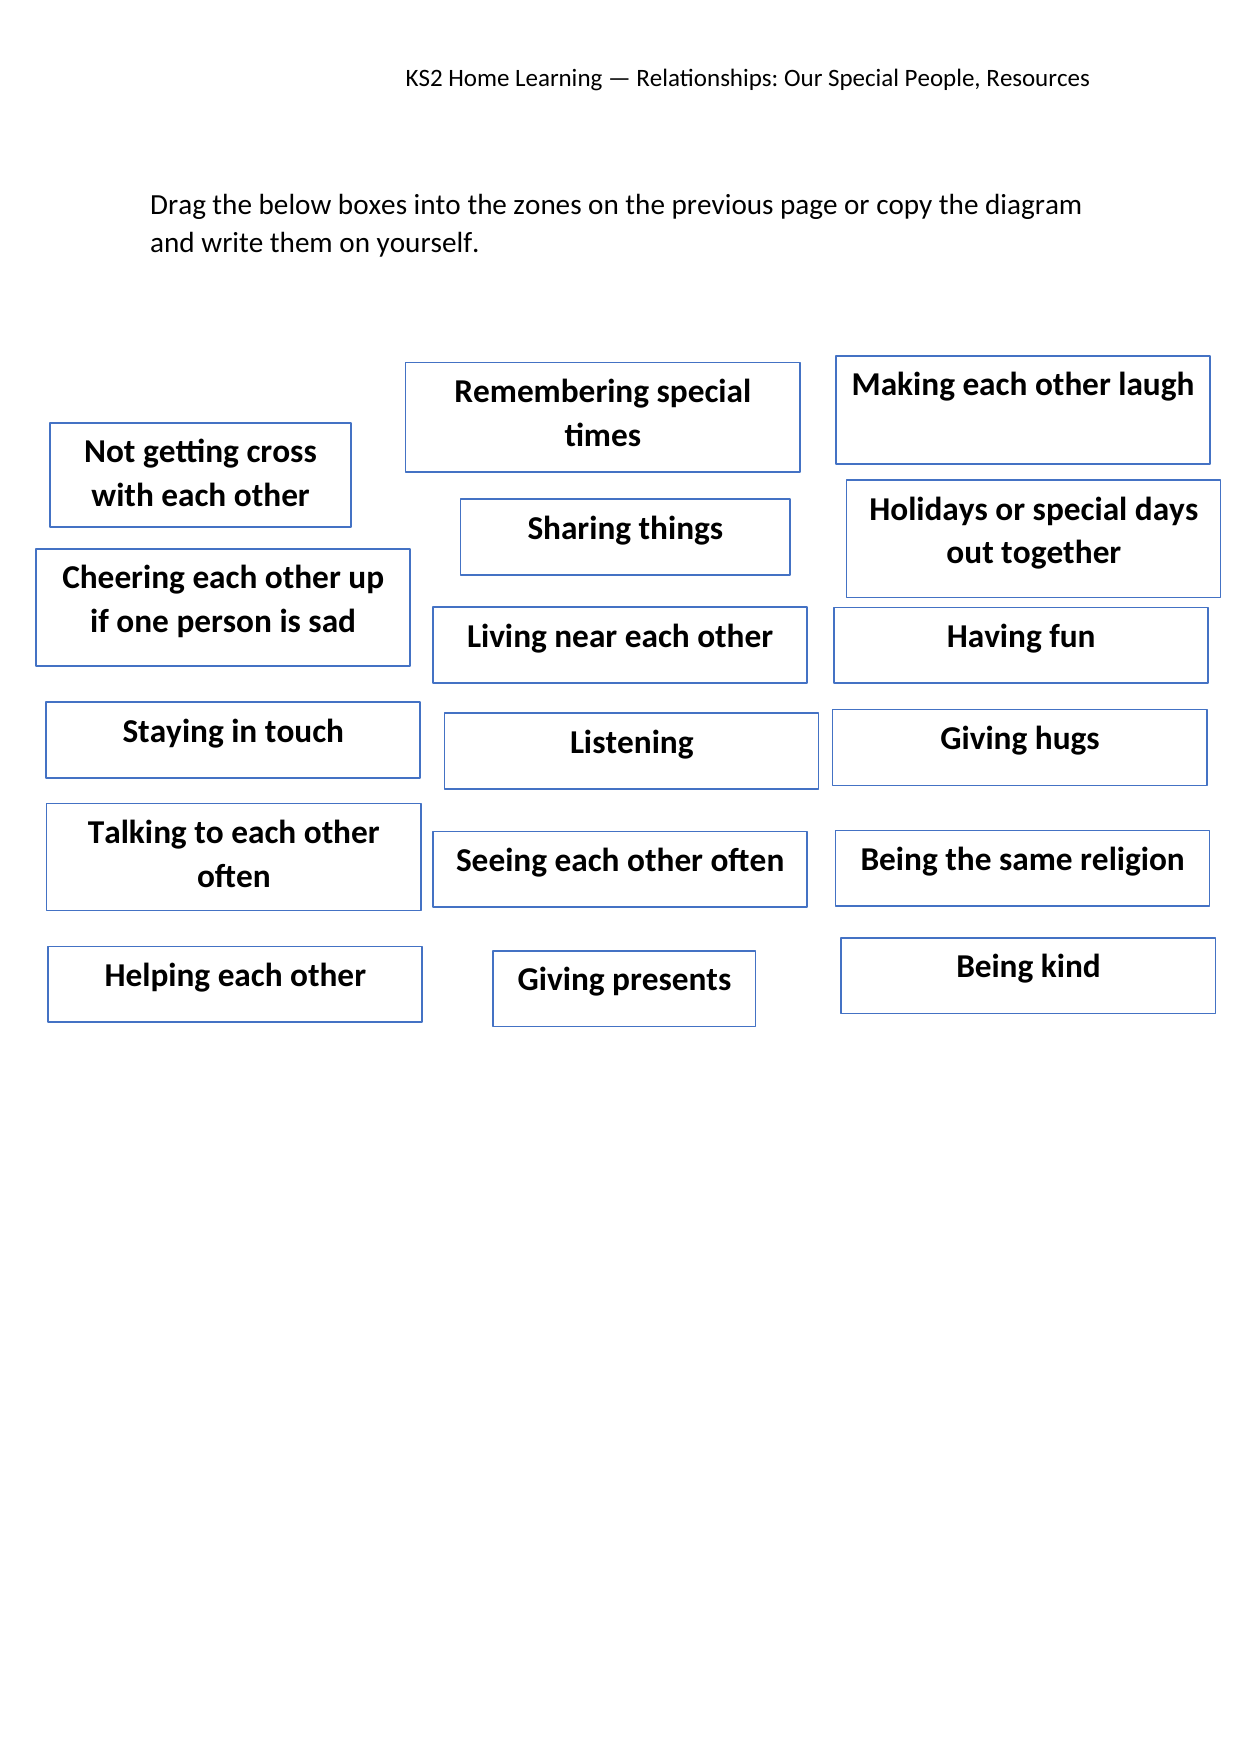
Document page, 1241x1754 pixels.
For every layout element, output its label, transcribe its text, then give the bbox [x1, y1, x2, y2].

text Drag the below boxes into the zones on the previous page or copy the diagram and write them on yourself. [150, 186, 1090, 260]
